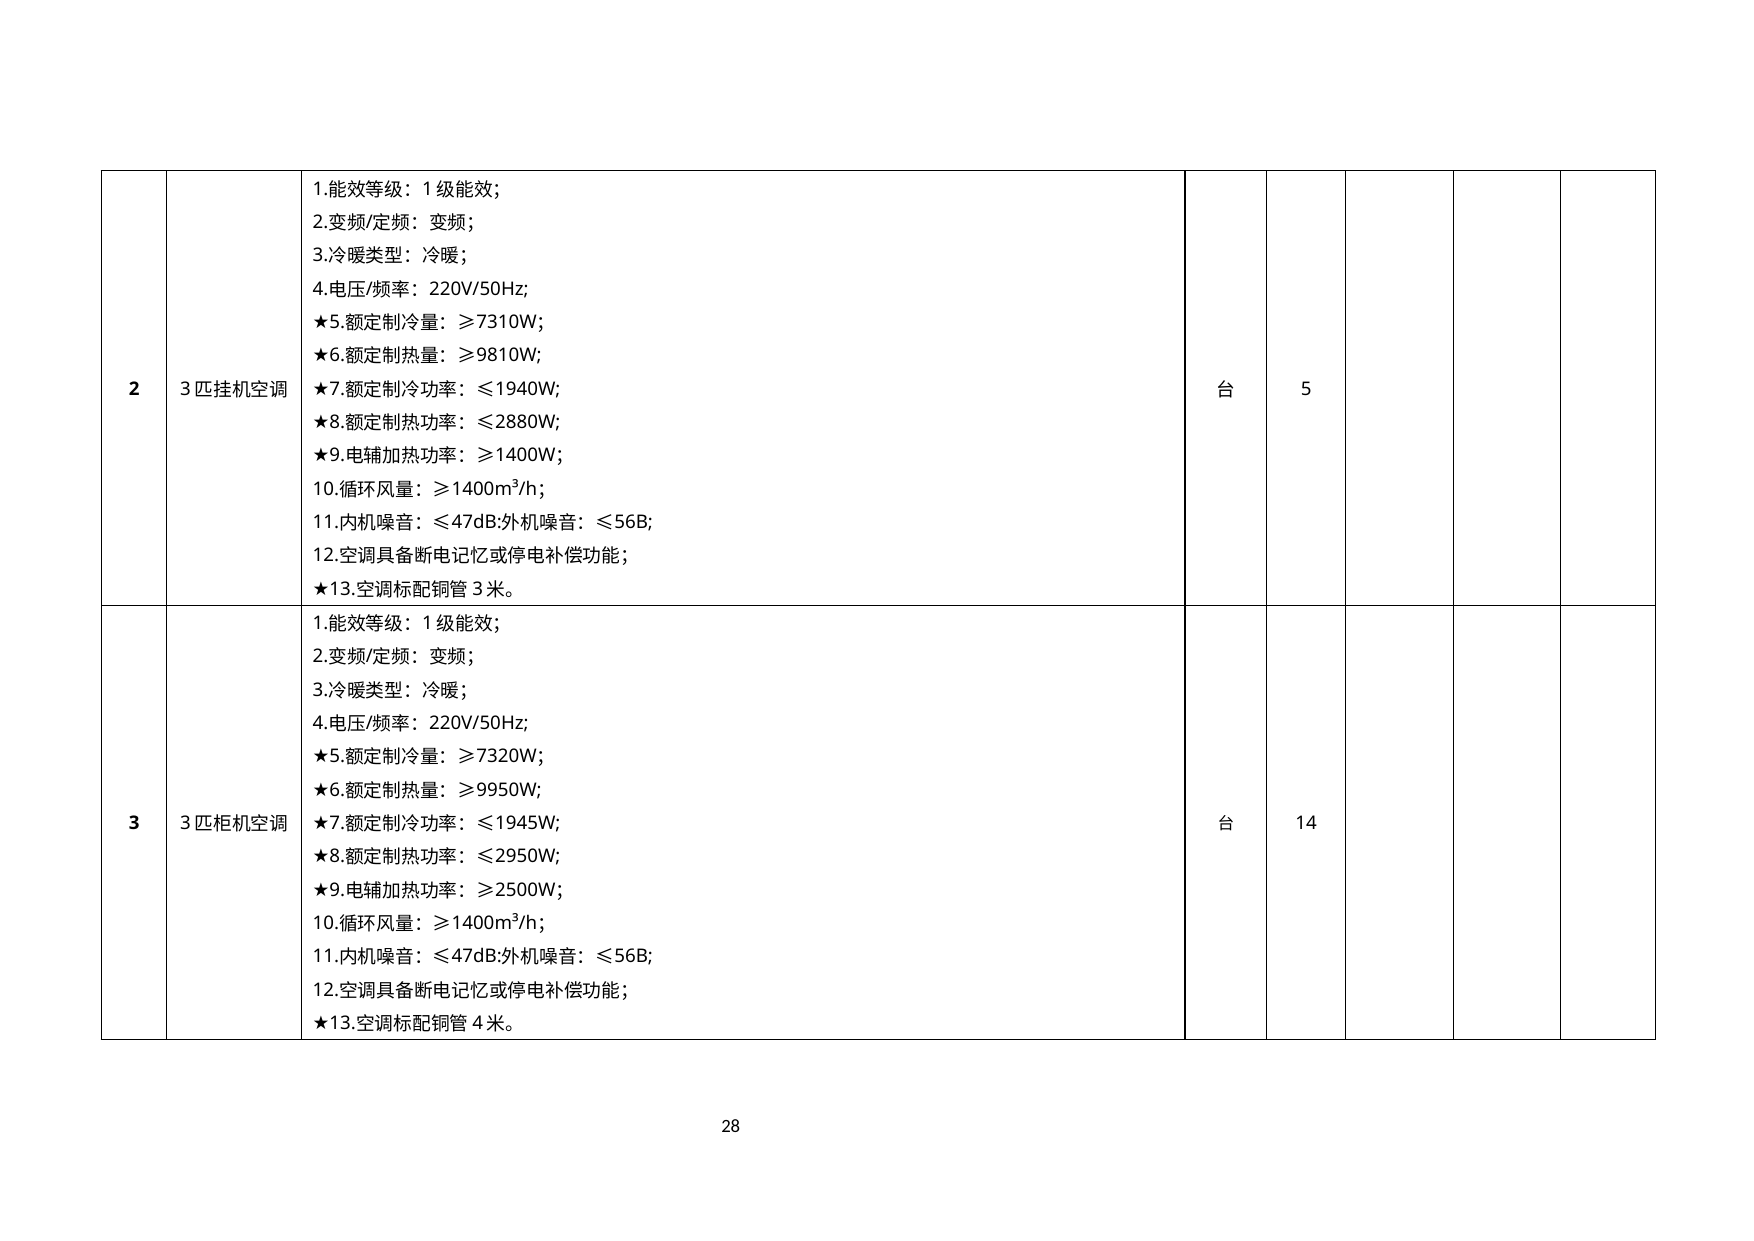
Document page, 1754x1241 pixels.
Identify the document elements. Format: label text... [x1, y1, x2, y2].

table_cell [1454, 171, 1560, 604]
table_cell 1.能效等级：1级能效； 2.变频/定频：变频； 3.冷暖类型：冷暖； 4.电压/频率：220V/50Hz; ★5.额定制冷量：≥7310W； ★6.额定制热量：≥9810W; ★7.额定制冷功率：≤1940W; ★8.额定制热功率：≤2880W; ★9.电辅加热功率：≥1400W； 10.循环风量：≥1400m³/h； 11.内机噪音：≤47dB:外机噪音：≤56B; 12.空调具备断电记忆或停电补偿功能； ★13.空调标配铜管3米。 [302, 171, 1184, 604]
table_cell [1454, 606, 1560, 1039]
table_cell [1346, 606, 1453, 1039]
table_cell 3匹柜机空调 [167, 606, 301, 1039]
table_cell 3 [102, 606, 166, 1039]
table_cell 台 [1186, 606, 1266, 1039]
table_cell 台 [1186, 171, 1266, 604]
table_cell 1.能效等级：1级能效； 2.变频/定频：变频； 3.冷暖类型：冷暖； 4.电压/频率：220V/50Hz; ★5.额定制冷量：≥7320W； ★6.额定制热量：≥9950W; ★7.额定制冷功率：≤1945W; ★8.额定制热功率：≤2950W; ★9.电辅加热功率：≥2500W； 10.循环风量：≥1400m³/h； 11.内机噪音：≤47dB:外机噪音：≤56B; 12.空调具备断电记忆或停电补偿功能； ★13.空调标配铜管4米。 [302, 606, 1184, 1039]
table_cell [1561, 171, 1655, 604]
table_cell 14 [1267, 606, 1345, 1039]
table_cell 5 [1267, 171, 1345, 604]
table_cell [1561, 606, 1655, 1039]
table_cell 2 [102, 171, 166, 604]
table_cell [1346, 171, 1453, 604]
table_cell 3匹挂机空调 [167, 171, 301, 604]
